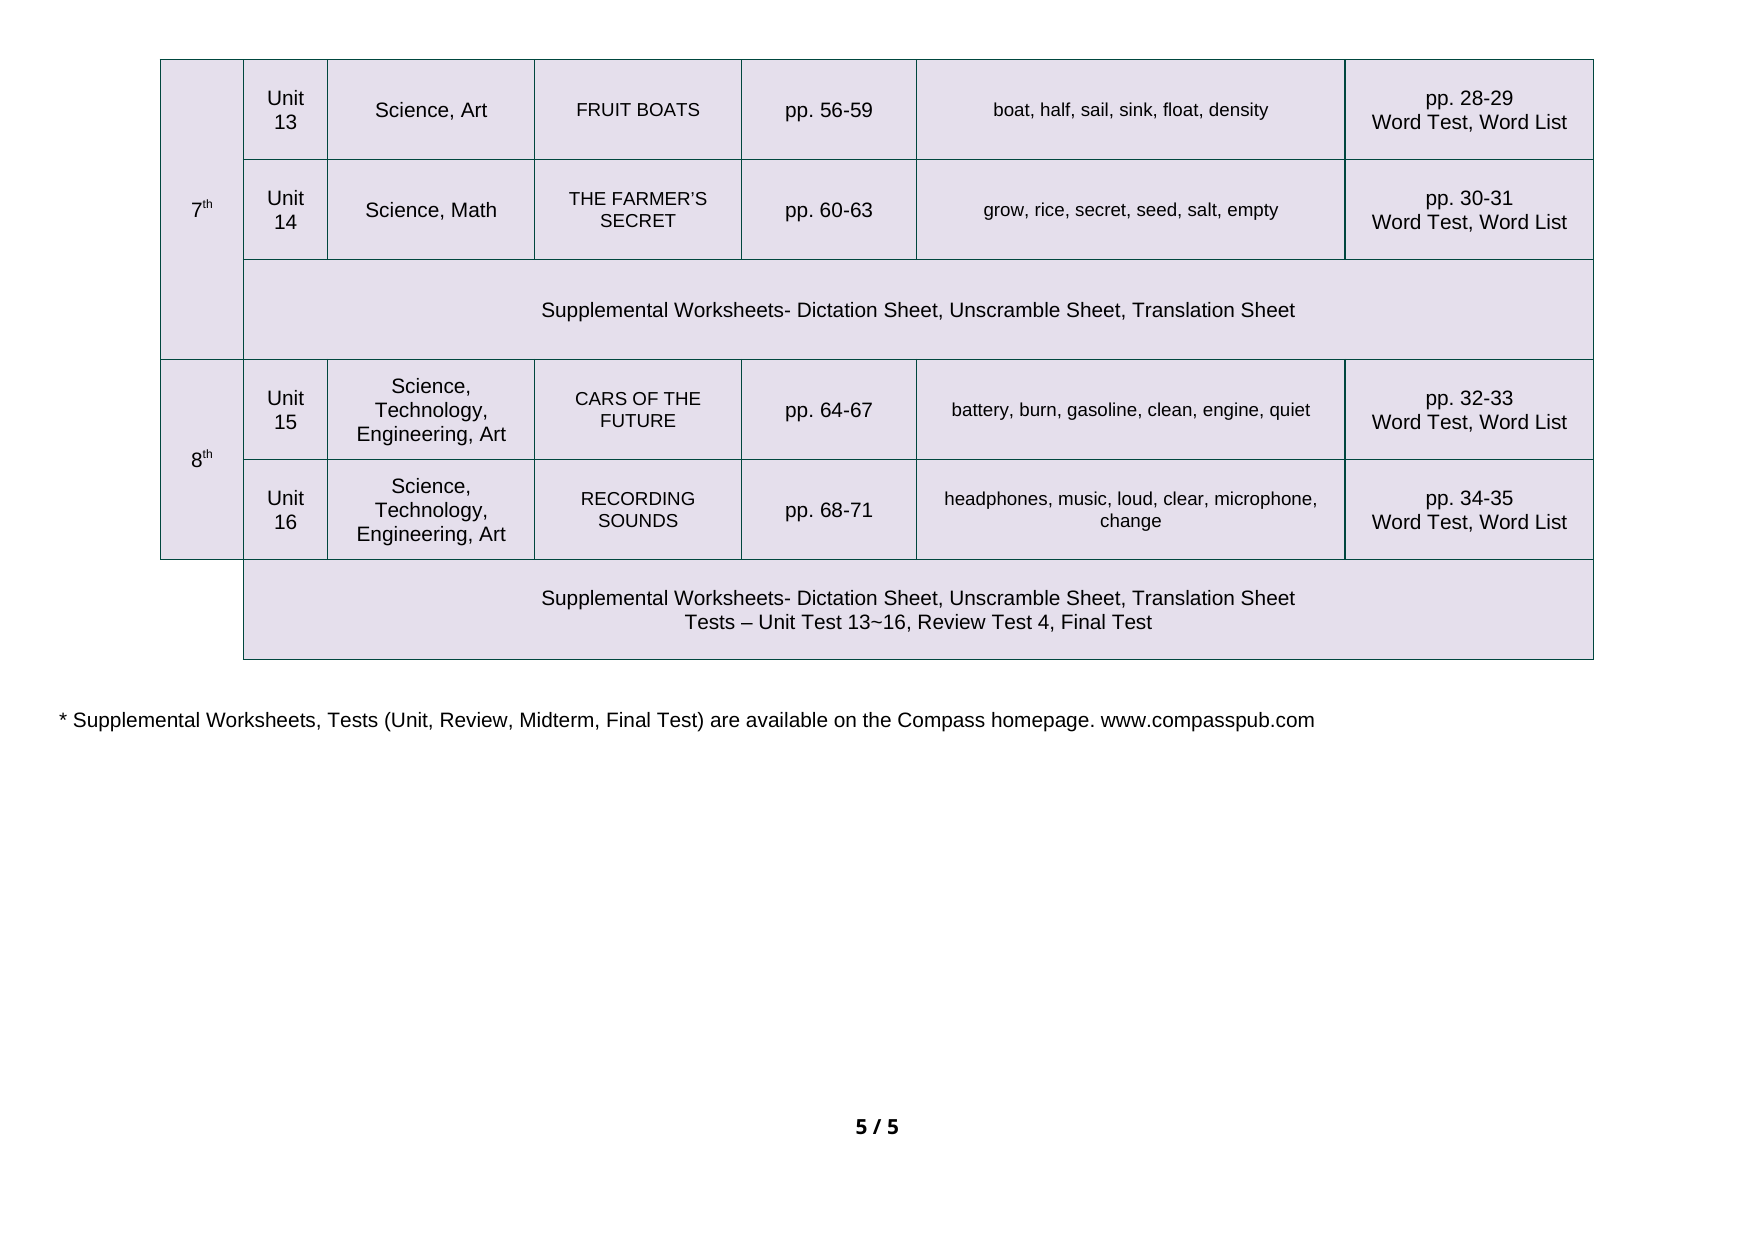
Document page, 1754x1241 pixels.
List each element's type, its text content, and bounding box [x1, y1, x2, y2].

table_cell pp. 32-33 Word Test, Word List [1346, 360, 1593, 459]
table_cell THE FARMER’S SECRET [535, 160, 741, 259]
table_cell CARS OF THE FUTURE [535, 360, 741, 459]
table_cell pp. 30-31 Word Test, Word List [1346, 160, 1593, 259]
table_cell grow, rice, secret, seed, salt, empty [917, 160, 1344, 259]
table_cell Science, Technology, Engineering, Art [328, 360, 534, 459]
table_cell Science, Art [328, 60, 534, 159]
table_cell Unit 16 [244, 460, 327, 559]
table_cell boat, half, sail, sink, float, density [917, 60, 1344, 159]
table_cell pp. 60-63 [742, 160, 916, 259]
table_cell RECORDING SOUNDS [535, 460, 741, 559]
table_cell Supplemental Worksheets- Dictation Sheet, Unscramble Sheet, Translation Sheet [244, 260, 1593, 359]
table_cell Supplemental Worksheets- Dictation Sheet, Unscramble Sheet, Translation Sheet Tests – Unit Test 13~16, Review Test 4, Final Test [244, 560, 1593, 659]
table_cell pp. 64-67 [742, 360, 916, 459]
table_cell Unit 15 [244, 360, 327, 459]
table_cell pp. 56-59 [742, 60, 916, 159]
table_cell 7th [161, 60, 243, 359]
table_cell FRUIT BOATS [535, 60, 741, 159]
table_cell Science, Math [328, 160, 534, 259]
table_cell Unit 13 [244, 60, 327, 159]
table_cell headphones, music, loud, clear, microphone, change [917, 460, 1344, 559]
table_cell pp. 34-35 Word Test, Word List [1346, 460, 1593, 559]
table_cell Science, Technology, Engineering, Art [328, 460, 534, 559]
text * Supplemental Worksheets, Tests (Unit, Review, Midterm, Final Test) are available on the Compass homepage. www.compasspub.com [59, 708, 1695, 732]
table_cell Unit 14 [244, 160, 327, 259]
table_cell pp. 28-29 Word Test, Word List [1346, 60, 1593, 159]
table_cell 8th [161, 360, 243, 559]
table_cell pp. 68-71 [742, 460, 916, 559]
table_cell battery, burn, gasoline, clean, engine, quiet [917, 360, 1344, 459]
